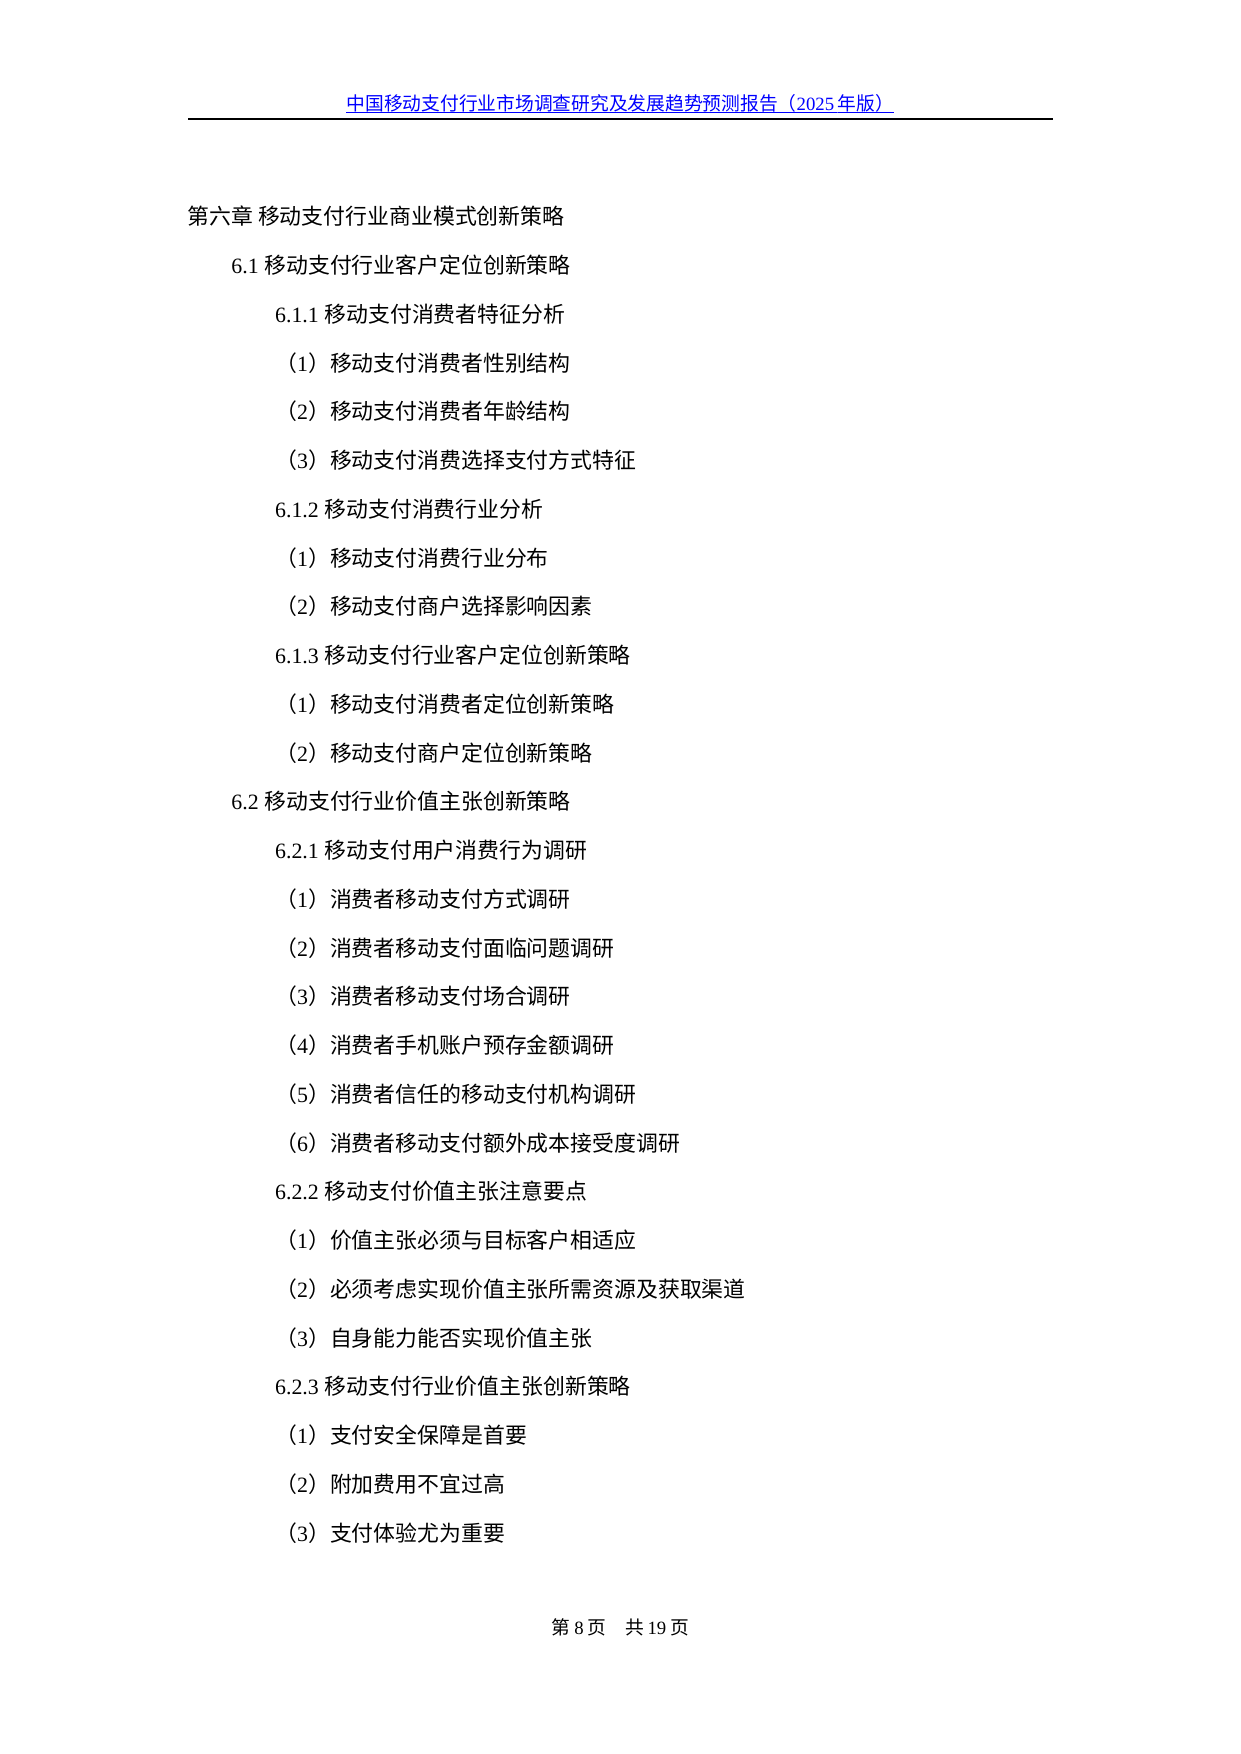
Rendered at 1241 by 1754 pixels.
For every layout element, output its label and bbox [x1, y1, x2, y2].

text [187, 150, 1053, 1548]
